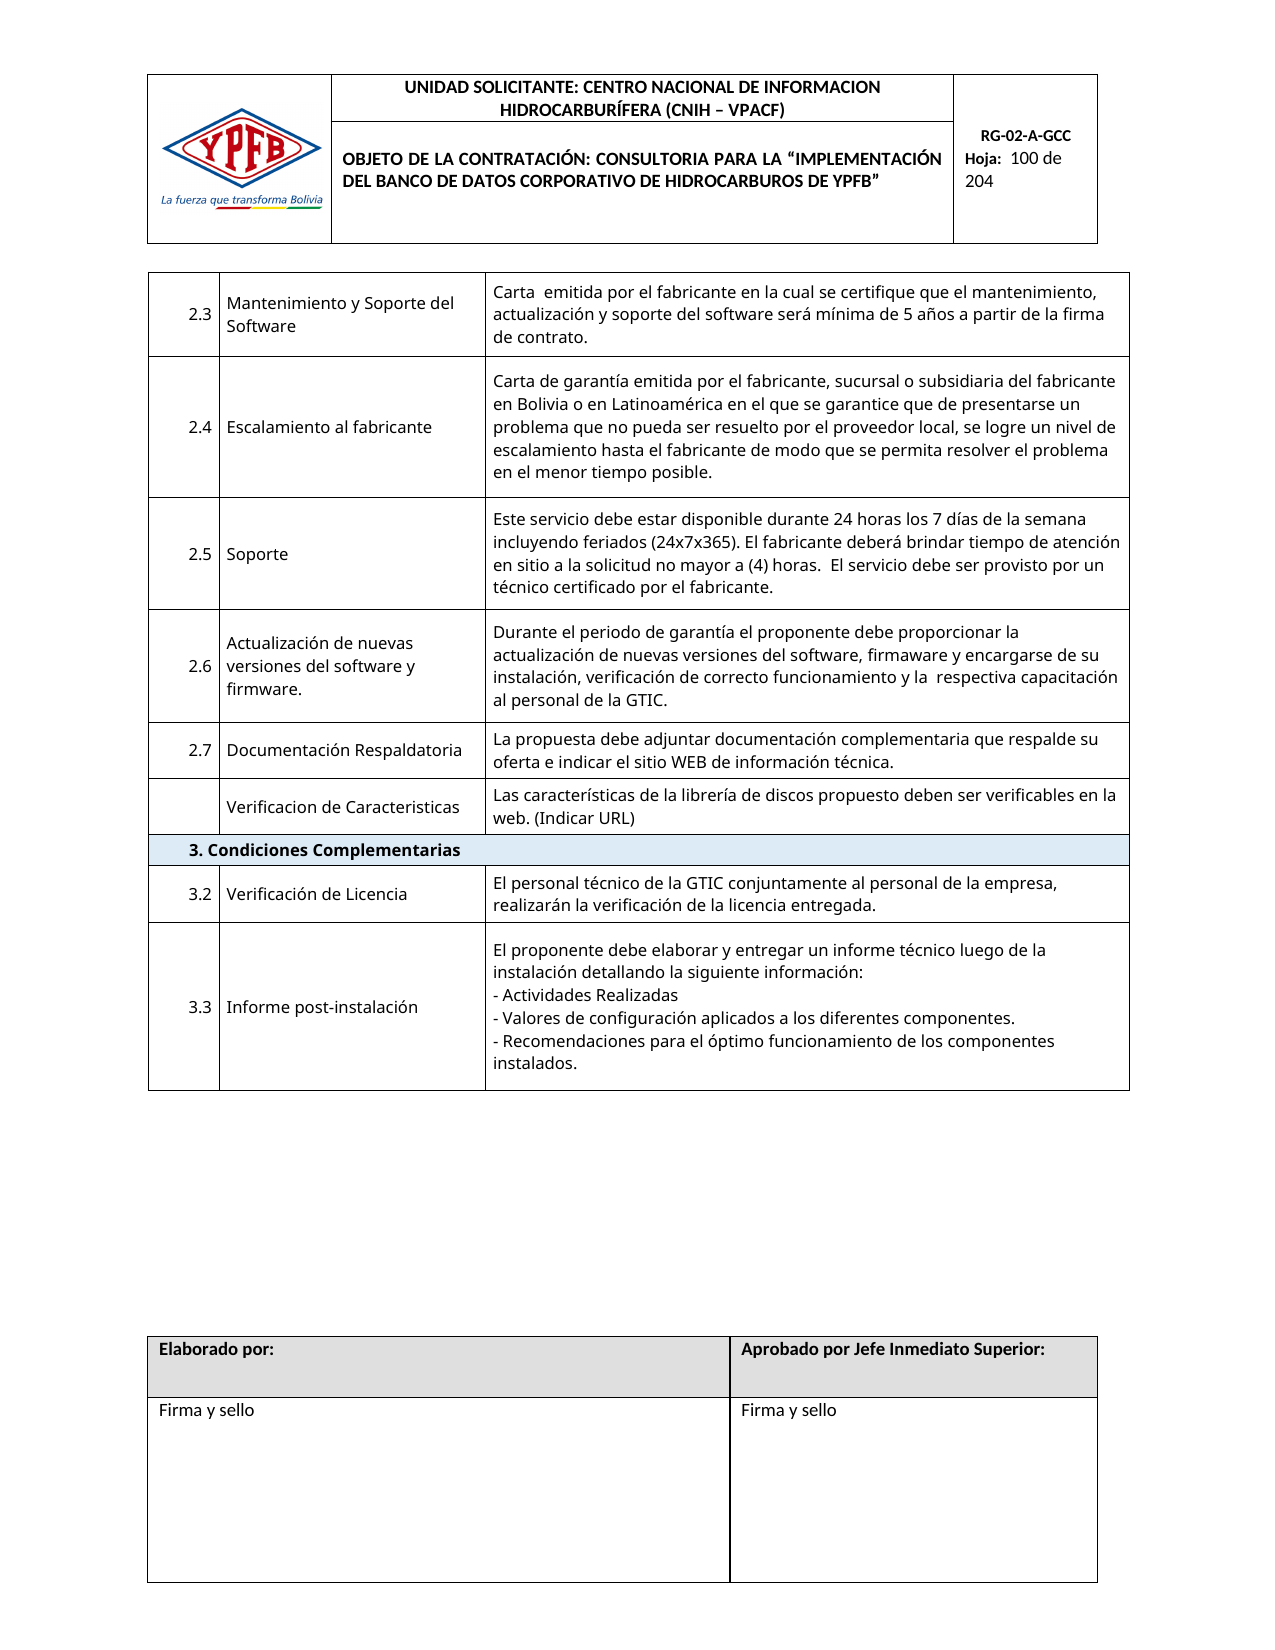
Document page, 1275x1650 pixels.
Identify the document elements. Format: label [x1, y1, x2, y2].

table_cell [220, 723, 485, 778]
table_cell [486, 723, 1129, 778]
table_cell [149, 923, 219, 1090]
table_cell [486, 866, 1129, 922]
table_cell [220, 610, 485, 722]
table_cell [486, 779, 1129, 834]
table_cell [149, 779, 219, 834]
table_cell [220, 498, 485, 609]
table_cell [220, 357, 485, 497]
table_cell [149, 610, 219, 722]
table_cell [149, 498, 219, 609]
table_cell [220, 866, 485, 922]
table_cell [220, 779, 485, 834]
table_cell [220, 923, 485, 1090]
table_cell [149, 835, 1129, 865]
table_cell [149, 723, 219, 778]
picture [158, 102, 324, 215]
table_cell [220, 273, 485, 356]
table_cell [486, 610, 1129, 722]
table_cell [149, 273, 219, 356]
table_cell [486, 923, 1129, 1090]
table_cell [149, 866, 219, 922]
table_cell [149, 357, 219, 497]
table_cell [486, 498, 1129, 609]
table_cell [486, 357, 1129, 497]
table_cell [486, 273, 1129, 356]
